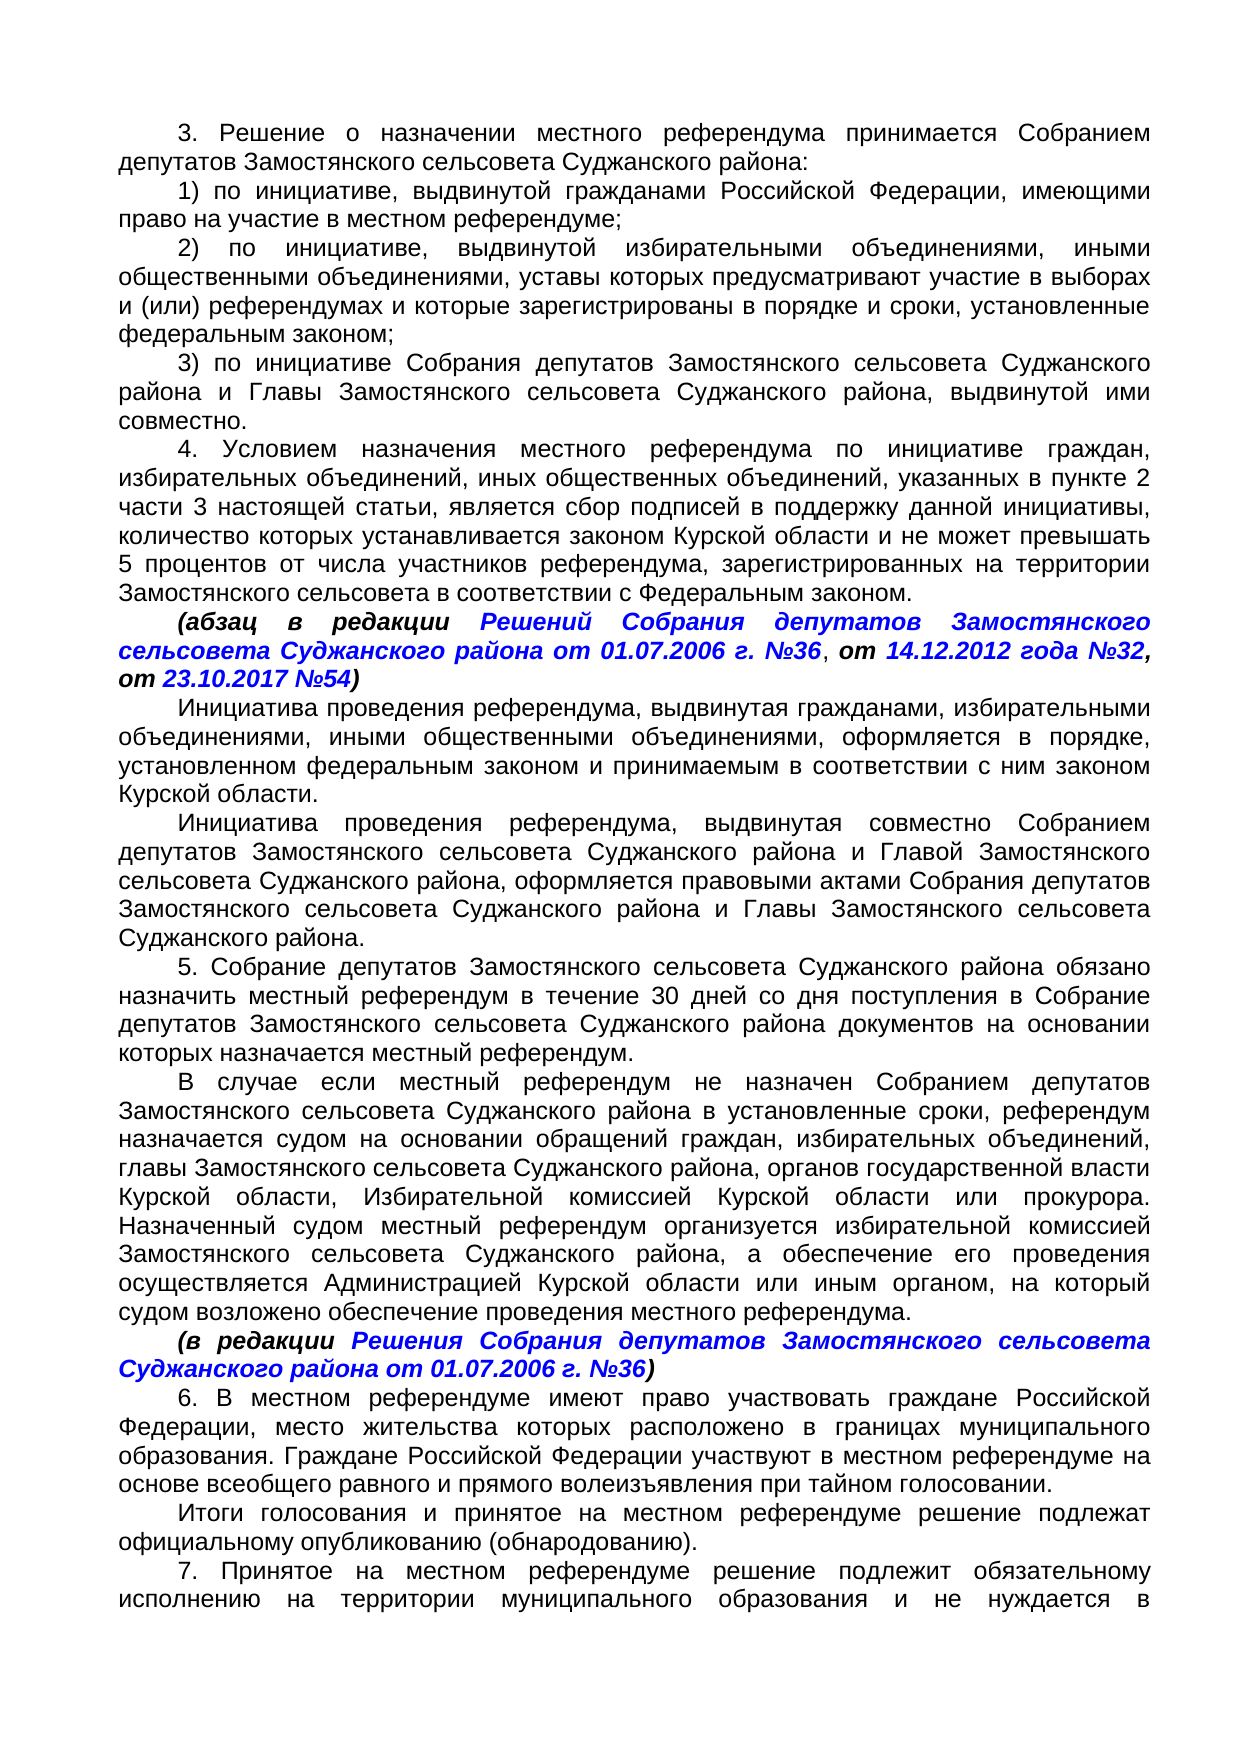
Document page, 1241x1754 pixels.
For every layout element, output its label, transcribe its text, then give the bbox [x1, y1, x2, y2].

text 1) по инициативе, выдвинутой гражданами Российской Федерации, имеющими право на участие в местном референдуме; [118, 176, 1152, 233]
text 3. Решение о назначении местного референдума принимается Собранием депутатов Замостянского сельсовета Суджанского района: [118, 118, 1152, 176]
text 6. В местном референдуме имеют право участвовать граждане Российской Федерации, место жительства которых расположено в границах муниципального образования. Граждане Российской Федерации участвуют в местном референдуме на основе всеобщего равного и прямого волеизъявления при тайном голосовании. [118, 1383, 1152, 1498]
text Инициатива проведения референдума, выдвинутая гражданами, избирательными объединениями, иными общественными объединениями, оформляется в порядке, установленном федеральным законом и принимаемым в соответствии с ним законом Курской области. [118, 693, 1152, 808]
text 3) по инициативе Собрания депутатов Замостянского сельсовета Суджанского района и Главы Замостянского сельсовета Суджанского района, выдвинутой ими совместно. [118, 348, 1152, 434]
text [118, 1556, 1152, 1613]
text 5. Собрание депутатов Замостянского сельсовета Суджанского района обязано назначить местный референдум в течение 30 дней со дня поступления в Собрание депутатов Замостянского сельсовета Суджанского района документов на основании которых назначается местный референдум. [118, 952, 1152, 1067]
text 2) по инициативе, выдвинутой избирательными объединениями, иными общественными объединениями, уставы которых предусматривают участие в выборах и (или) референдумах и которые зарегистрированы в порядке и сроки, установленные федеральным законом; [118, 233, 1152, 348]
text 4. Условием назначения местного референдума по инициативе граждан, избирательных объединений, иных общественных объединений, указанных в пункте 2 части 3 настоящей статьи, является сбор подписей в поддержку данной инициативы, количество которых устанавливается законом Курской области и не может превышать 5 процентов от числа участников референдума, зарегистрированных на территории Замостянского сельсовета в соответствии с Федеральным законом. [118, 434, 1152, 607]
text Инициатива проведения референдума, выдвинутая совместно Собранием депутатов Замостянского сельсовета Суджанского района и Главой Замостянского сельсовета Суджанского района, оформляется правовыми актами Собрания депутатов Замостянского сельсовета Суджанского района и Главы Замостянского сельсовета Суджанского района. [118, 808, 1152, 952]
text Итоги голосования и принятое на местном референдуме решение подлежат официальному опубликованию (обнародованию). [118, 1498, 1152, 1556]
text (в редакции Решения Собрания депутатов Замостянского сельсовета Суджанского района от 01.07.2006 г. №36) [118, 1326, 1152, 1383]
text В случае если местный референдум не назначен Собранием депутатов Замостянского сельсовета Суджанского района в установленные сроки, референдум назначается судом на основании обращений граждан, избирательных объединений, главы Замостянского сельсовета Суджанского района, органов государственной власти Курской области, Избирательной комиссией Курской области или прокурора. Назначенный судом местный референдум организуется избирательной комиссией Замостянского сельсовета Суджанского района, а обеспечение его проведения осуществляется Администрацией Курской области или иным органом, на который судом возложено обеспечение проведения местного референдума. [118, 1067, 1152, 1326]
text (абзац в редакции Решений Собрания депутатов Замостянского сельсовета Суджанского района от 01.07.2006 г. №36, от 14.12.2012 года №32, от 23.10.2017 №54) [118, 607, 1152, 693]
